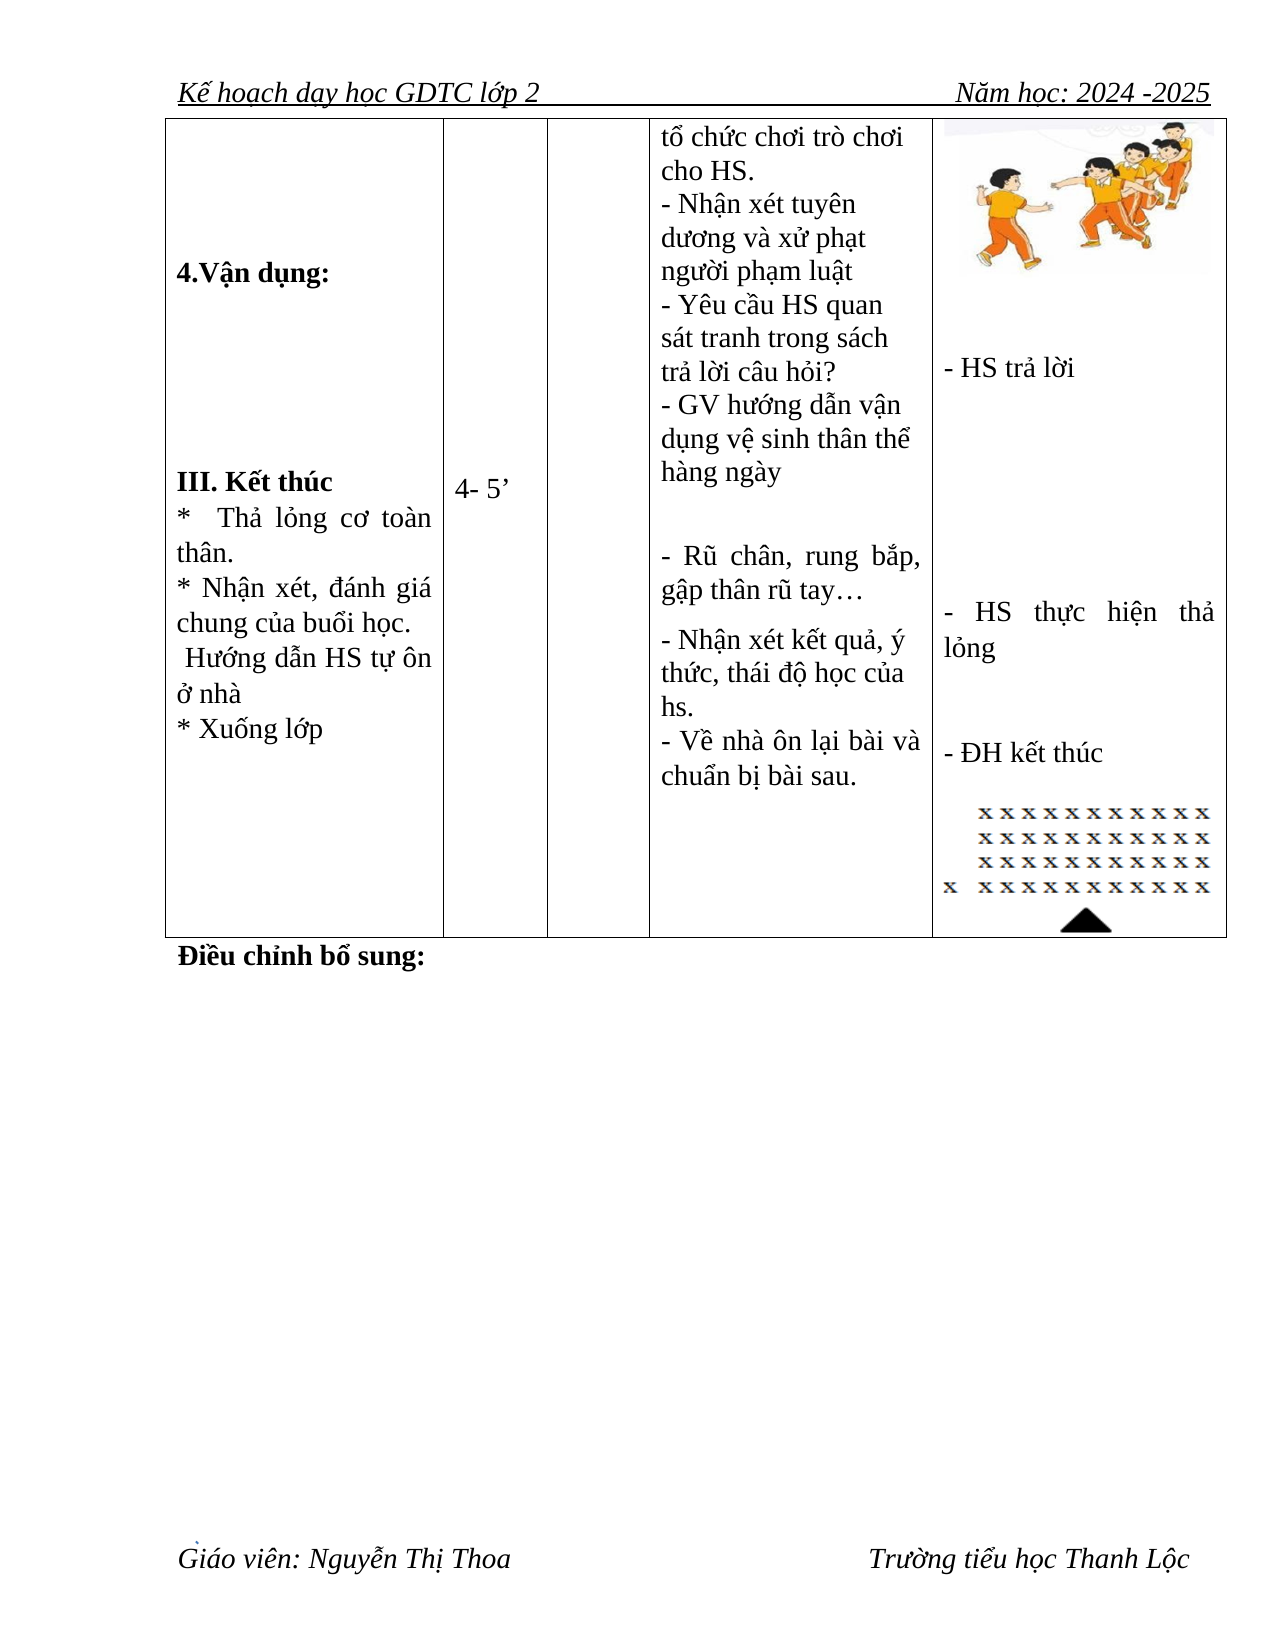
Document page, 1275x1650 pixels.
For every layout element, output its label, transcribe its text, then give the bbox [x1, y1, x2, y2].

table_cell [933, 119, 1226, 937]
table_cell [650, 119, 932, 937]
picture [944, 119, 1215, 283]
picture [943, 804, 1214, 936]
text Điều chỉnh bổ sung: [177, 938, 1216, 971]
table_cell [166, 119, 443, 937]
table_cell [548, 119, 649, 937]
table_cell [444, 119, 547, 937]
